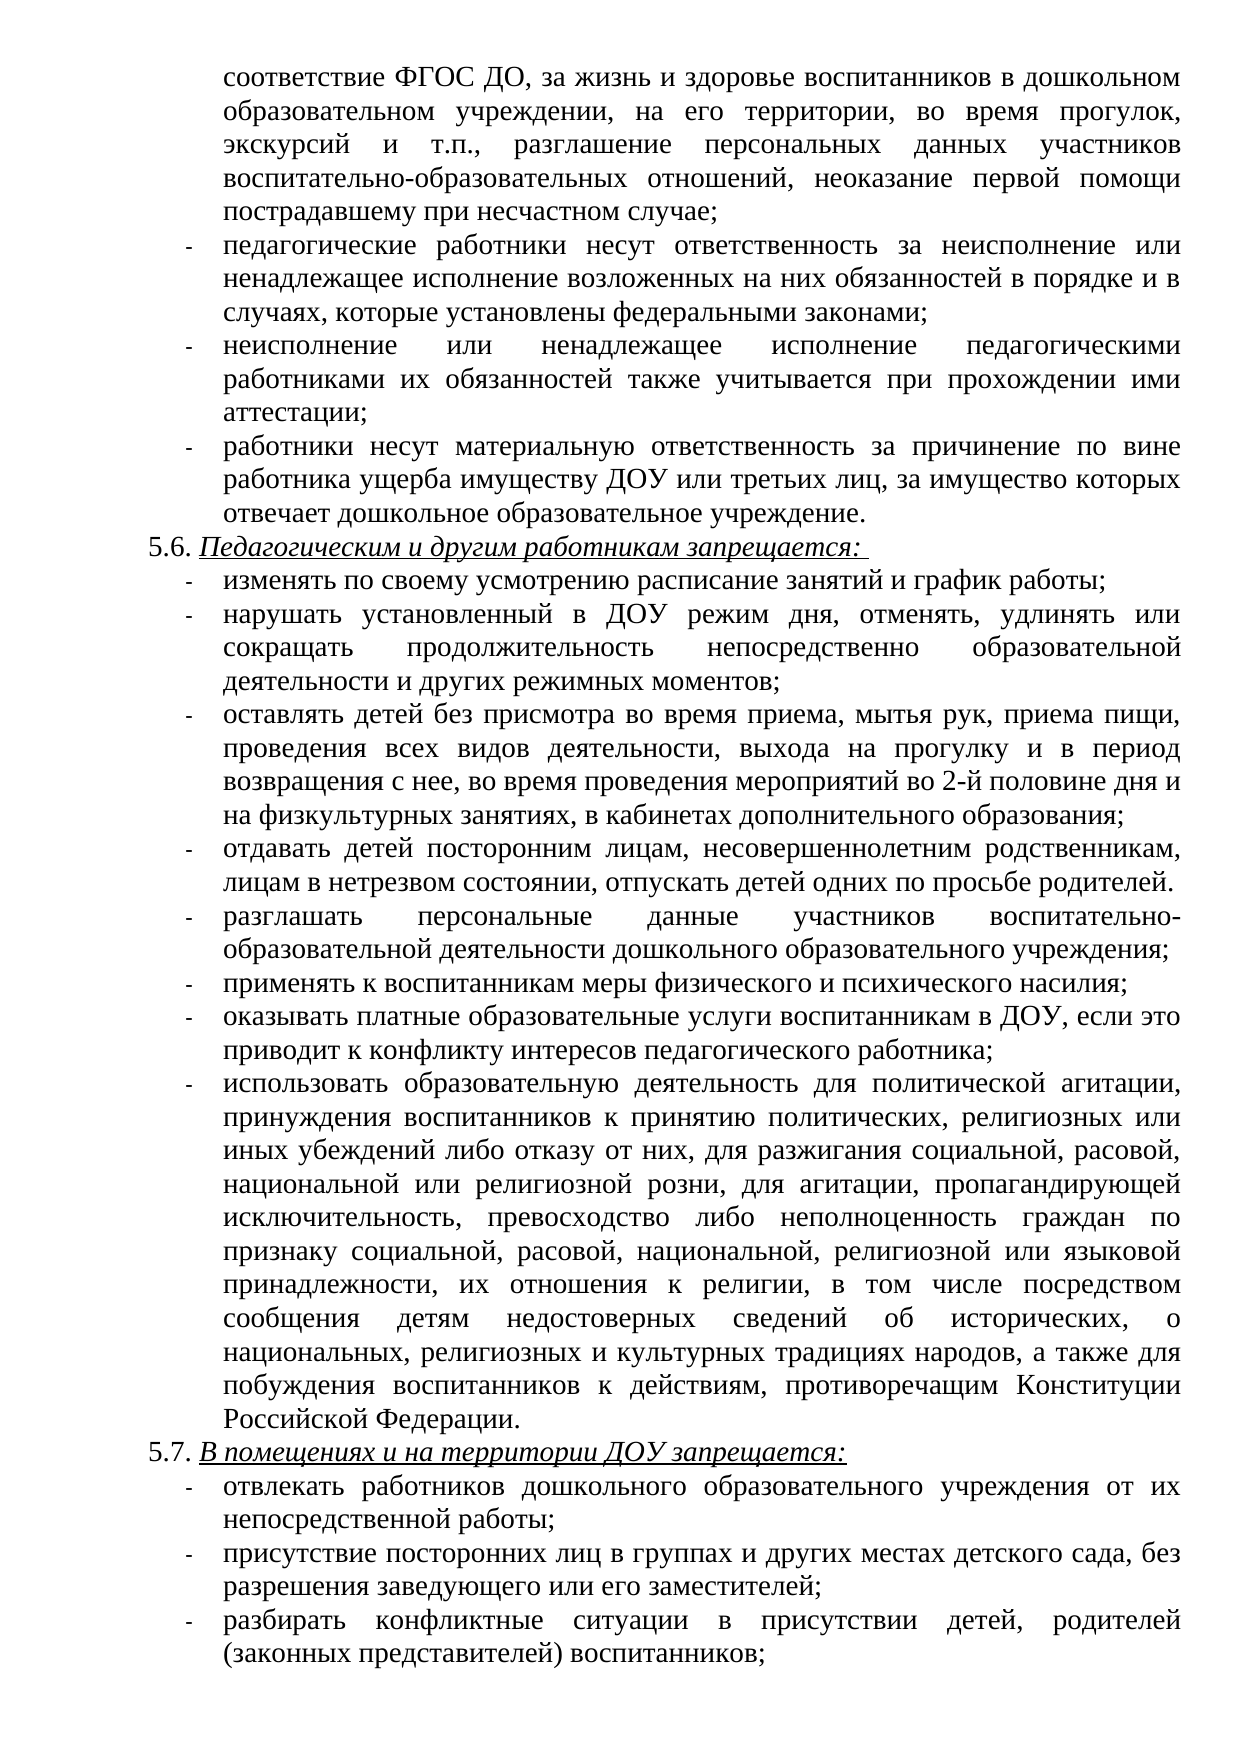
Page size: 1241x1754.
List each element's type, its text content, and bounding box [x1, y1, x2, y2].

list использовать образовательную деятельность для политической агитации, принуждения воспитанников к принятию политических, религиозных или иных убеждений либо отказу от них, для разжигания социальной, расовой, национальной или религиозной розни, для агитации, пропагандирующей исключительность, превосходство либо неполноценность граждан по признаку социальной, расовой, национальной, религиозной или языковой принадлежности, их отношения к религии, в том числе посредством сообщения детям недостоверных сведений об исторических, о национальных, религиозных и культурных традициях народов, а также для побуждения воспитанников к действиям, противоречащим Конституции Российской Федерации. [185, 1065, 1182, 1434]
list разбирать конфликтные ситуации в присутствии детей, родителей (законных представителей) воспитанников; [185, 1602, 1182, 1669]
list работники несут материальную ответственность за причинение по вине работника ущерба имуществу ДОУ или третьих лиц, за имущество которых отвечает дошкольное образовательное учреждение. [185, 428, 1182, 529]
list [185, 59, 1182, 227]
list нарушать установленный в ДОУ режим дня, отменять, удлинять или сокращать продолжительность непосредственно образовательной деятельности и других режимных моментов; [185, 596, 1182, 696]
list педагогические работники несут ответственность за неисполнение или ненадлежащее исполнение возложенных на них обязанностей в порядке и в случаях, которые установлены федеральными законами; [185, 227, 1182, 327]
list отвлекать работников дошкольного образовательного учреждения от их непосредственной работы; [185, 1468, 1182, 1535]
list присутствие посторонних лиц в группах и других местах детского сада, без разрешения заведующего или его заместителей; [185, 1535, 1182, 1602]
list применять к воспитанникам меры физического и психического насилия; [185, 965, 1182, 998]
list изменять по своему усмотрению расписание занятий и график работы; [185, 562, 1182, 596]
list неисполнение или ненадлежащее исполнение педагогическими работниками их обязанностей также учитывается при прохождении ими аттестации; [185, 327, 1182, 428]
text 5.6. Педагогическим и другим работникам запрещается: [148, 529, 1182, 562]
list отдавать детей посторонним лицам, несовершеннолетним родственникам, лицам в нетрезвом состоянии, отпускать детей одних по просьбе родителей. [185, 831, 1182, 898]
list оказывать платные образовательные услуги воспитанникам в ДОУ, если это приводит к конфликту интересов педагогического работника; [185, 998, 1182, 1065]
text 5.7. В помещениях и на территории ДОУ запрещается: [148, 1434, 1182, 1468]
list оставлять детей без присмотра во время приема, мытья рук, приема пищи, проведения всех видов деятельности, выхода на прогулку и в период возвращения с нее, во время проведения мероприятий во 2-й половине дня и на физкультурных занятиях, в кабинетах дополнительного образования; [185, 696, 1182, 831]
list разглашать персональные данные участников воспитательно-образовательной деятельности дошкольного образовательного учреждения; [185, 898, 1182, 965]
